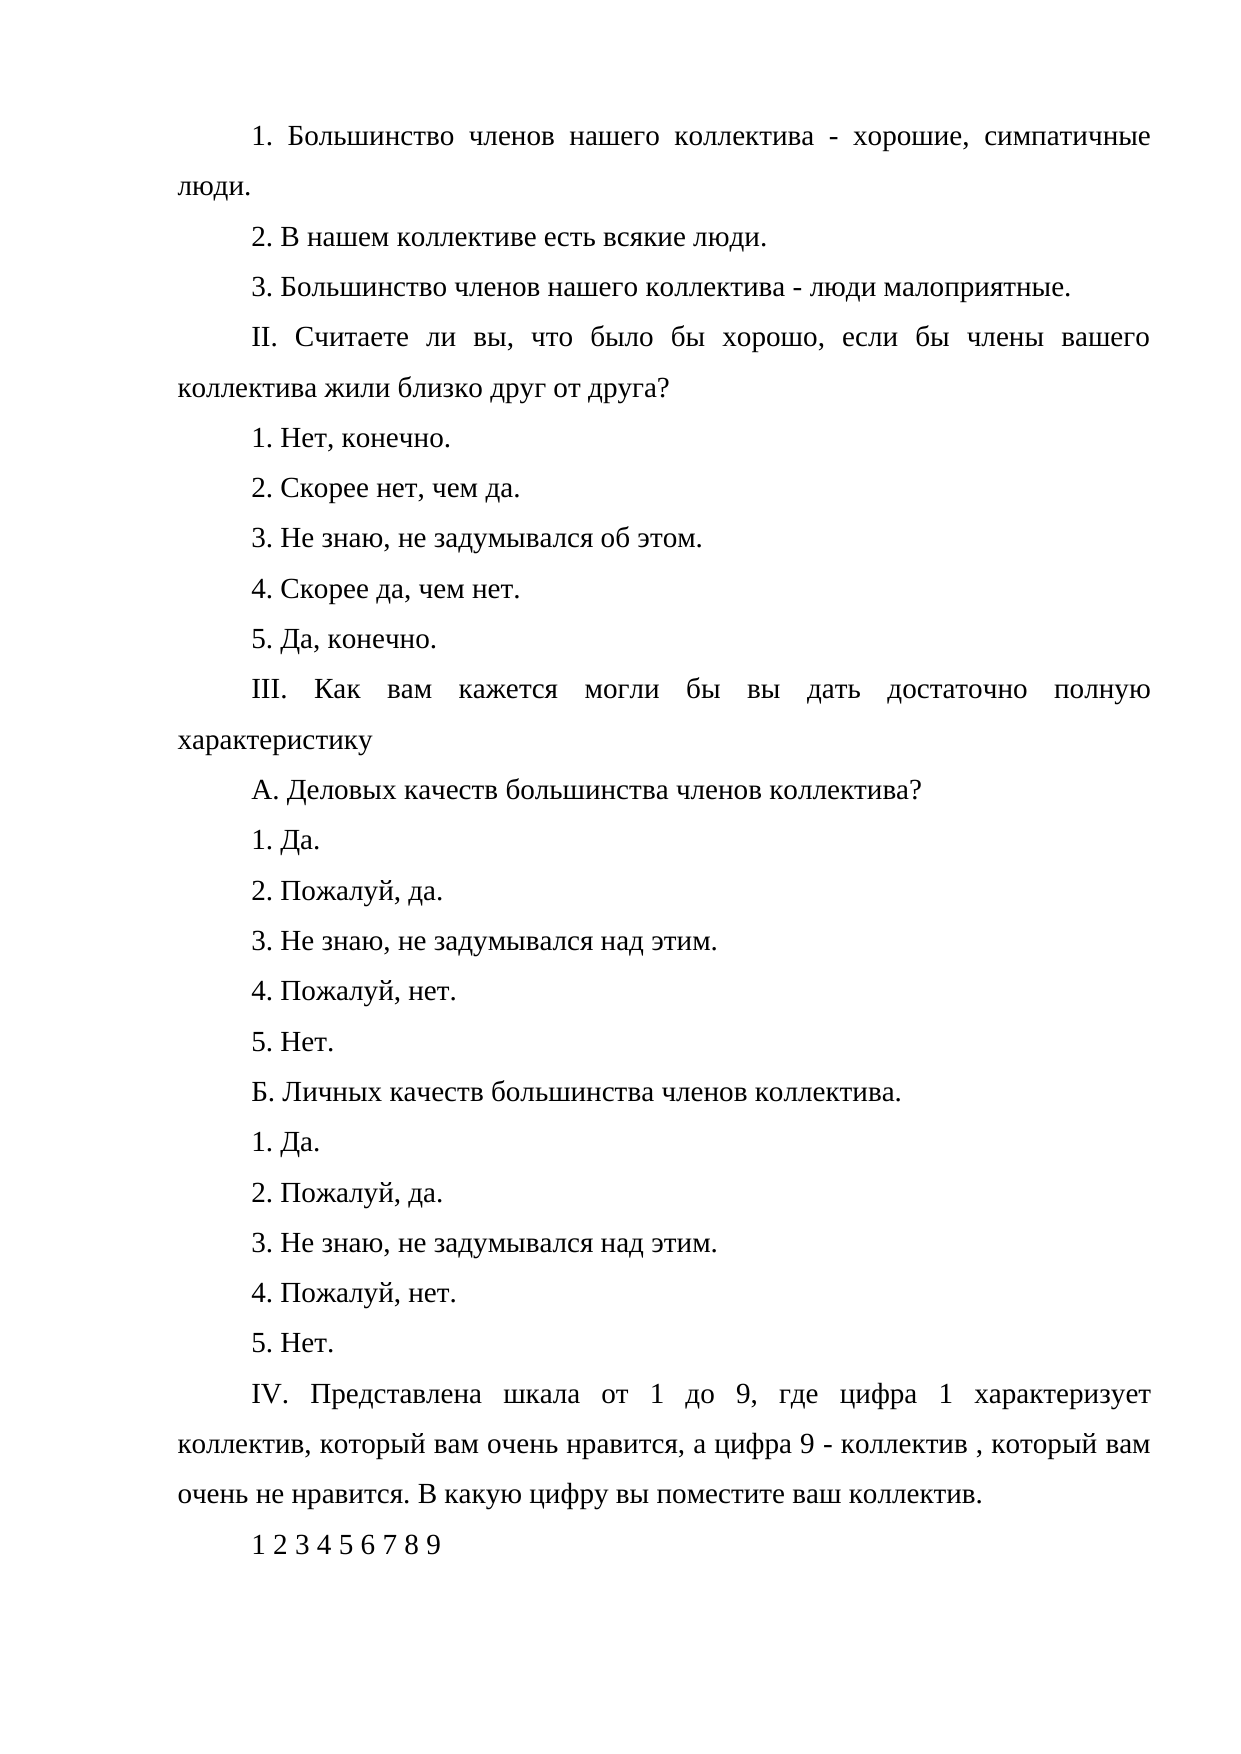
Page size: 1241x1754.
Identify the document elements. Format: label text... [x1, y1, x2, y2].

text 3. Не знаю, не задумывался об этом. [177, 521, 1152, 554]
text 2. Скорее нет, чем да. [177, 470, 1152, 504]
text А. Деловых качеств большинства членов коллектива? [177, 772, 1152, 806]
text Б. Личных качеств большинства членов коллектива. [177, 1074, 1152, 1108]
text 4. Пожалуй, нет. [177, 1275, 1152, 1309]
text 4. Скорее да, чем нет. [177, 571, 1152, 604]
text IV. Представлена шкала от 1 до 9, где цифра 1 характеризует коллектив, который вам очень нравится, а цифра 9 - коллектив , который вам очень не нравится. В какую цифру вы поместите ваш коллектив. [177, 1376, 1152, 1510]
text 3. Не знаю, не задумывался над этим. [177, 1225, 1152, 1258]
text II. Считаете ли вы, что было бы хорошо, если бы члены вашего коллектива жили близко друг от друга? [177, 319, 1152, 403]
text 5. Да, конечно. [177, 621, 1152, 655]
text 3. Не знаю, не задумывался над этим. [177, 923, 1152, 957]
text 4. Пожалуй, нет. [177, 973, 1152, 1007]
text 5. Нет. [177, 1326, 1152, 1359]
text 1 2 3 4 5 6 7 8 9 [177, 1527, 1152, 1560]
text 1. Нет, конечно. [177, 420, 1152, 453]
text 2. Пожалуй, да. [177, 873, 1152, 906]
text 2. Пожалуй, да. [177, 1175, 1152, 1208]
text 5. Нет. [177, 1024, 1152, 1057]
text 2. В нашем коллективе есть всякие люди. [177, 219, 1152, 252]
text III. Как вам кажется могли бы вы дать достаточно полную характеристику [177, 672, 1152, 755]
text 1. Большинство членов нашего коллектива - хорошие, симпатичные люди. [177, 118, 1152, 202]
text 1. Да. [177, 822, 1152, 856]
text 3. Большинство членов нашего коллектива - люди малоприятные. [177, 269, 1152, 303]
text 1. Да. [177, 1124, 1152, 1158]
